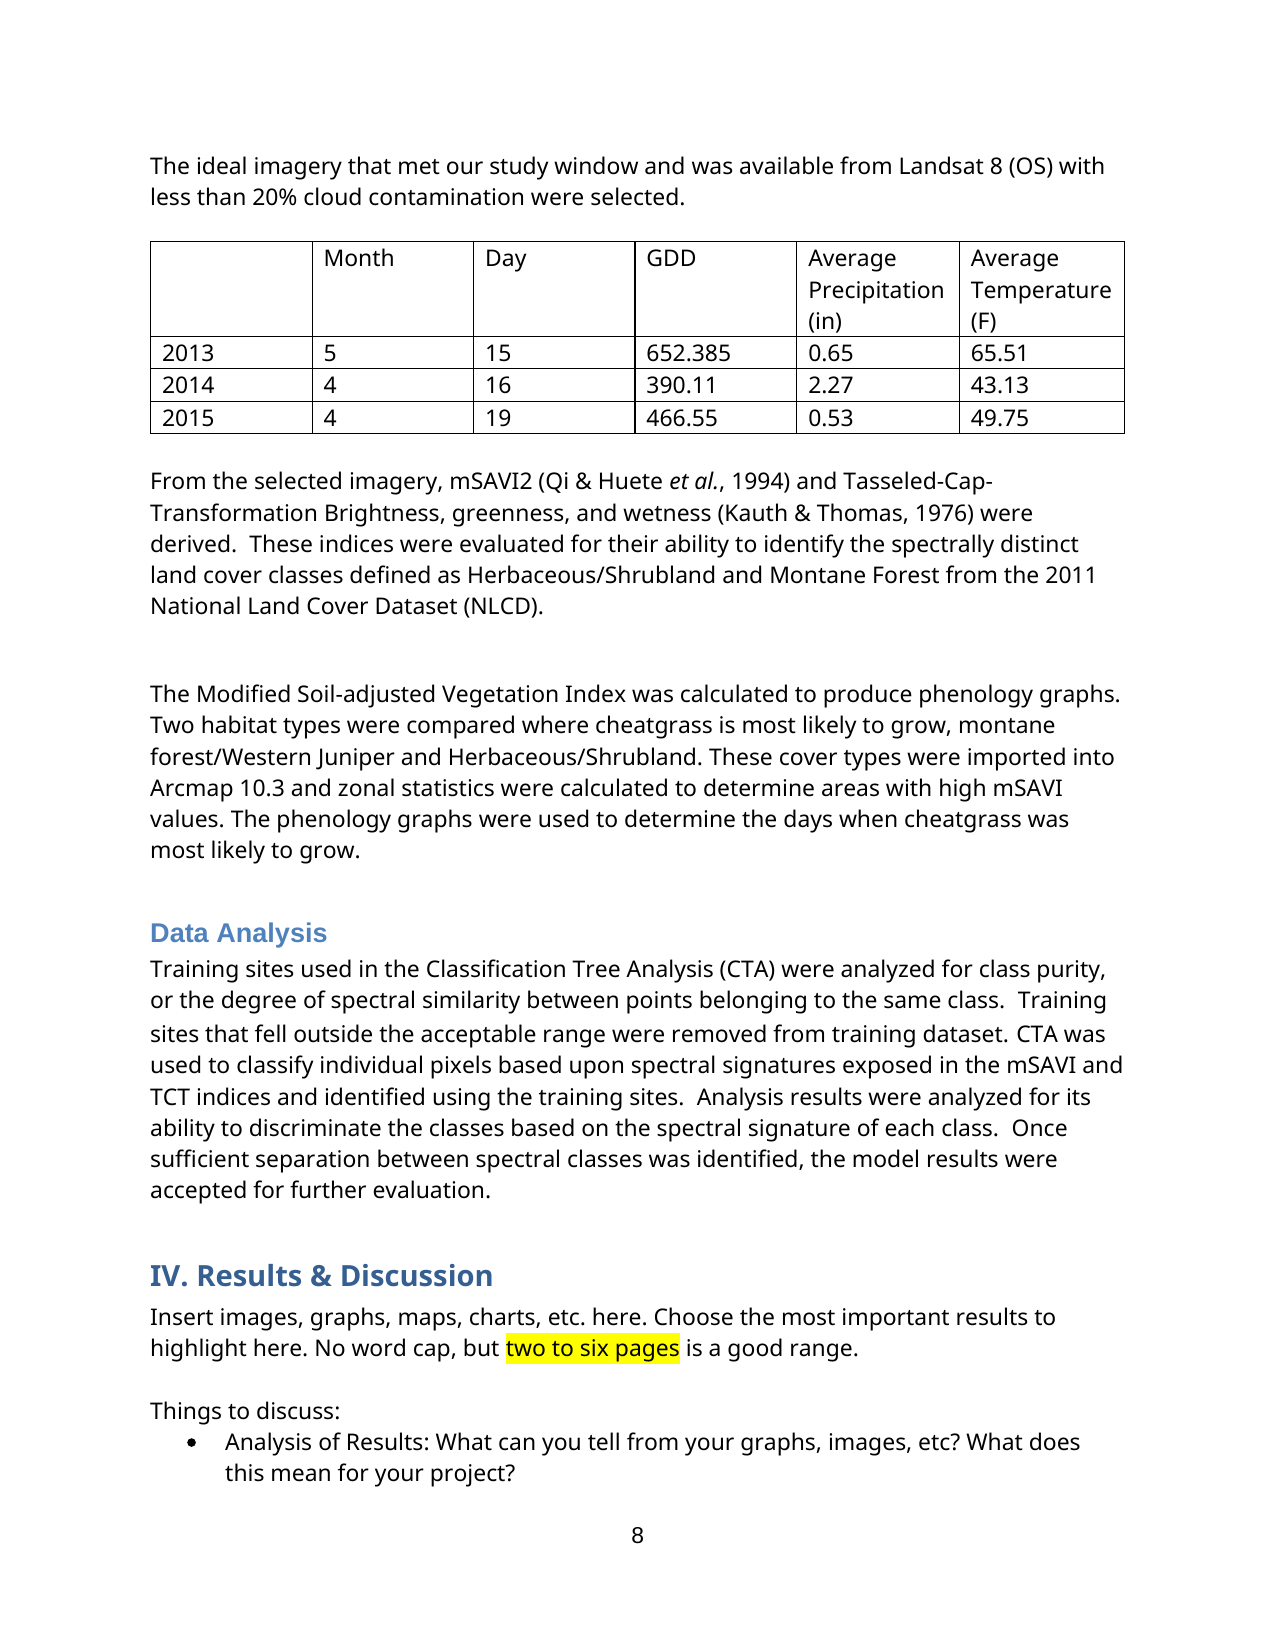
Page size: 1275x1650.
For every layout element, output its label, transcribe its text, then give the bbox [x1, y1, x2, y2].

table_cell 16 [474, 369, 634, 401]
text Insert images, graphs, maps, charts, etc. here. Choose the most important results to highlight here. No word cap, but two to six pages is a good range. [150, 1301, 1125, 1364]
table_cell 2014 [151, 369, 312, 401]
table_cell 43.13 [960, 369, 1124, 401]
subtitle Data Analysis [150, 917, 1125, 948]
text Training sites used in the Classification Tree Analysis (CTA) were analyzed for class purity, or the degree of spectral similarity between points belonging to the same class. Training sites that fell outside the acceptable range were removed from training dataset. CTA was used to classify individual pixels based upon spectral signatures exposed in the mSAVI and TCT indices and identified using the training sites. Analysis results were analyzed for its ability to discriminate the classes based on the spectral signature of each class. Once sufficient separation between spectral classes was identified, the model results were accepted for further evaluation. [150, 953, 1125, 1206]
table_header Average Temperature (F) [960, 242, 1124, 336]
table_cell 652.385 [636, 337, 796, 368]
table_header [151, 242, 312, 336]
text The ideal imagery that met our study window and was available from Landsat 8 (OS) with less than 20% cloud contamination were selected. [150, 150, 1125, 212]
table_header Average Precipitation (in) [797, 242, 959, 336]
text Things to discuss: [150, 1395, 1125, 1426]
table_cell 466.55 [636, 402, 796, 433]
subtitle IV. Results & Discussion [150, 1256, 1125, 1295]
table_cell 0.65 [797, 337, 959, 368]
table_header Day [474, 242, 634, 336]
table_cell 4 [313, 402, 473, 433]
text The Modified Soil-adjusted Vegetation Index was calculated to produce phenology graphs. Two habitat types were compared where cheatgrass is most likely to grow, montane forest/Western Juniper and Herbaceous/Shrubland. These cover types were imported into Arcmap 10.3 and zonal statistics were calculated to determine areas with high mSAVI values. The phenology graphs were used to determine the days when cheatgrass was most likely to grow. [150, 678, 1125, 866]
table_header GDD [636, 242, 796, 336]
table_cell 2015 [151, 402, 312, 433]
table_cell 5 [313, 337, 473, 368]
text From the selected imagery, mSAVI2 (Qi & Huete et al., 1994) and Tasseled-Cap-Transformation Brightness, greenness, and wetness (Kauth & Thomas, 1976) were derived. These indices were evaluated for their ability to identify the spectrally distinct land cover classes defined as Herbaceous/Shrubland and Montane Forest from the 2011 National Land Cover Dataset (NLCD). [150, 465, 1125, 621]
table_header Month [313, 242, 473, 336]
table_cell 49.75 [960, 402, 1124, 433]
table_cell 19 [474, 402, 634, 433]
list Analysis of Results: What can you tell from your graphs, images, etc? What does this mean for your project? [187, 1426, 1125, 1489]
table_cell 2.27 [797, 369, 959, 401]
table_cell 390.11 [636, 369, 796, 401]
table_cell 2013 [151, 337, 312, 368]
table_cell 0.53 [797, 402, 959, 433]
table_cell 15 [474, 337, 634, 368]
table_cell 4 [313, 369, 473, 401]
table_cell 65.51 [960, 337, 1124, 368]
